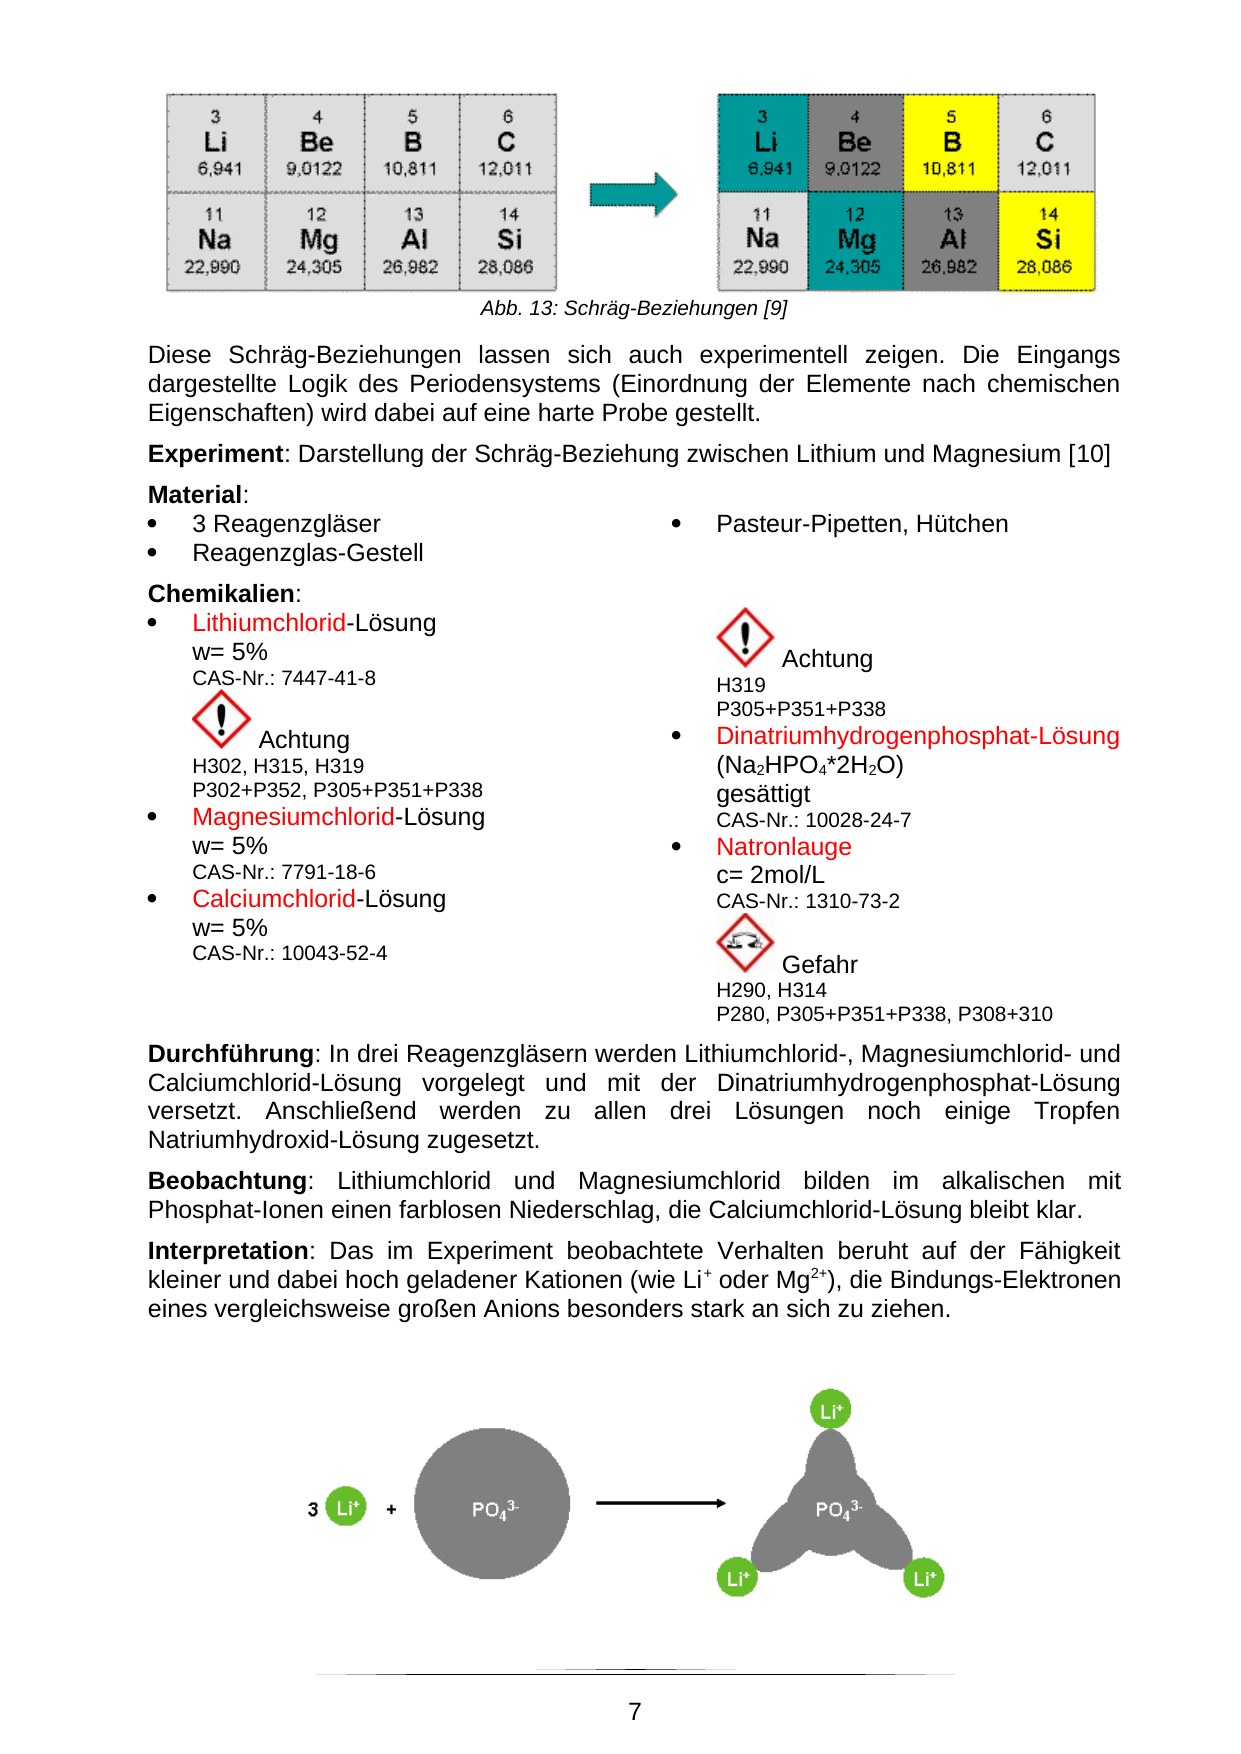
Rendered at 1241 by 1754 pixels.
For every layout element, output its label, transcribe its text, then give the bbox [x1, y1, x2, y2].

text Beobachtung: Lithiumchlorid und Magnesiumchlorid bilden im alkalischen mit Phosphat-Ionen einen farblosen Niederschlag, die Calciumchlorid-Lösung bleibt klar. [148, 1166, 1122, 1224]
text Durchführung: In drei Reagenzgläsern werden Lithiumchlorid-, Magnesiumchlorid- und Calciumchlorid-Lösung vorgelegt und mit der Dinatriumhydrogenphosphat-Lösung versetzt. Anschließend werden zu allen drei Lösungen noch einige Tropfen Natriumhydroxid-Lösung zugesetzt. [148, 1039, 1122, 1154]
list Magnesiumchlorid-Lösung w= 5% CAS-Nr.: 7791-18-6 [148, 802, 598, 884]
text Abb. 13: Schräg-Beziehungen [9] [148, 295, 1122, 319]
list Calciumchlorid-Lösung w= 5% CAS-Nr.: 10043-52-4 Achtung H319 P305+P351+P338 [148, 884, 598, 965]
list Natronlauge c= 2mol/L CAS-Nr.: 1310-73-2 Gefahr H290, H314 P280, P305+P351+P338, P308+310 [672, 831, 1122, 1026]
picture [716, 607, 775, 668]
list 3 Reagenzgläser [148, 509, 598, 538]
text Diese Schräg-Beziehungen lassen sich auch experimentell zeigen. Die Eingangs dargestellte Logik des Periodensystems (Einordnung der Elemente nach chemischen Eigenschaften) wird dabei auf eine harte Probe gestellt. [148, 340, 1122, 426]
text Chemikalien: [148, 579, 1122, 608]
list Calciumchlorid-Lösung w= 5% CAS-Nr.: 10043-52-4 Achtung H319 P305+P351+P338 [672, 608, 1122, 721]
text Interpretation: Das im Experiment beobachtete Verhalten beruht auf der Fähigkeit kleiner und dabei hoch geladener Kationen (wie Li+ oder Mg2+), die Bindungs-Elektronen eines vergleichsweise großen Anions besonders stark an sich zu ziehen. [148, 1236, 1122, 1322]
list Pasteur-Pipetten, Hütchen [672, 509, 1122, 538]
picture [280, 1347, 990, 1643]
text Experiment: Darstellung der Schräg-Beziehung zwischen Lithium und Magnesium [10] [148, 439, 1122, 468]
list Dinatriumhydrogenphosphat-Lösung (Na2HPO4*2H2O) gesättigt CAS-Nr.: 10028-24-7 [672, 721, 1122, 831]
picture [716, 913, 775, 973]
list Reagenzglas-Gestell [148, 538, 598, 567]
picture [192, 689, 252, 749]
picture [162, 88, 1108, 296]
text Material: [148, 480, 1122, 509]
list Lithiumchlorid-Lösung w= 5% CAS-Nr.: 7447-41-8 Achtung H302, H315, H319 P302+P352, P305+P351+P338 [148, 608, 598, 802]
